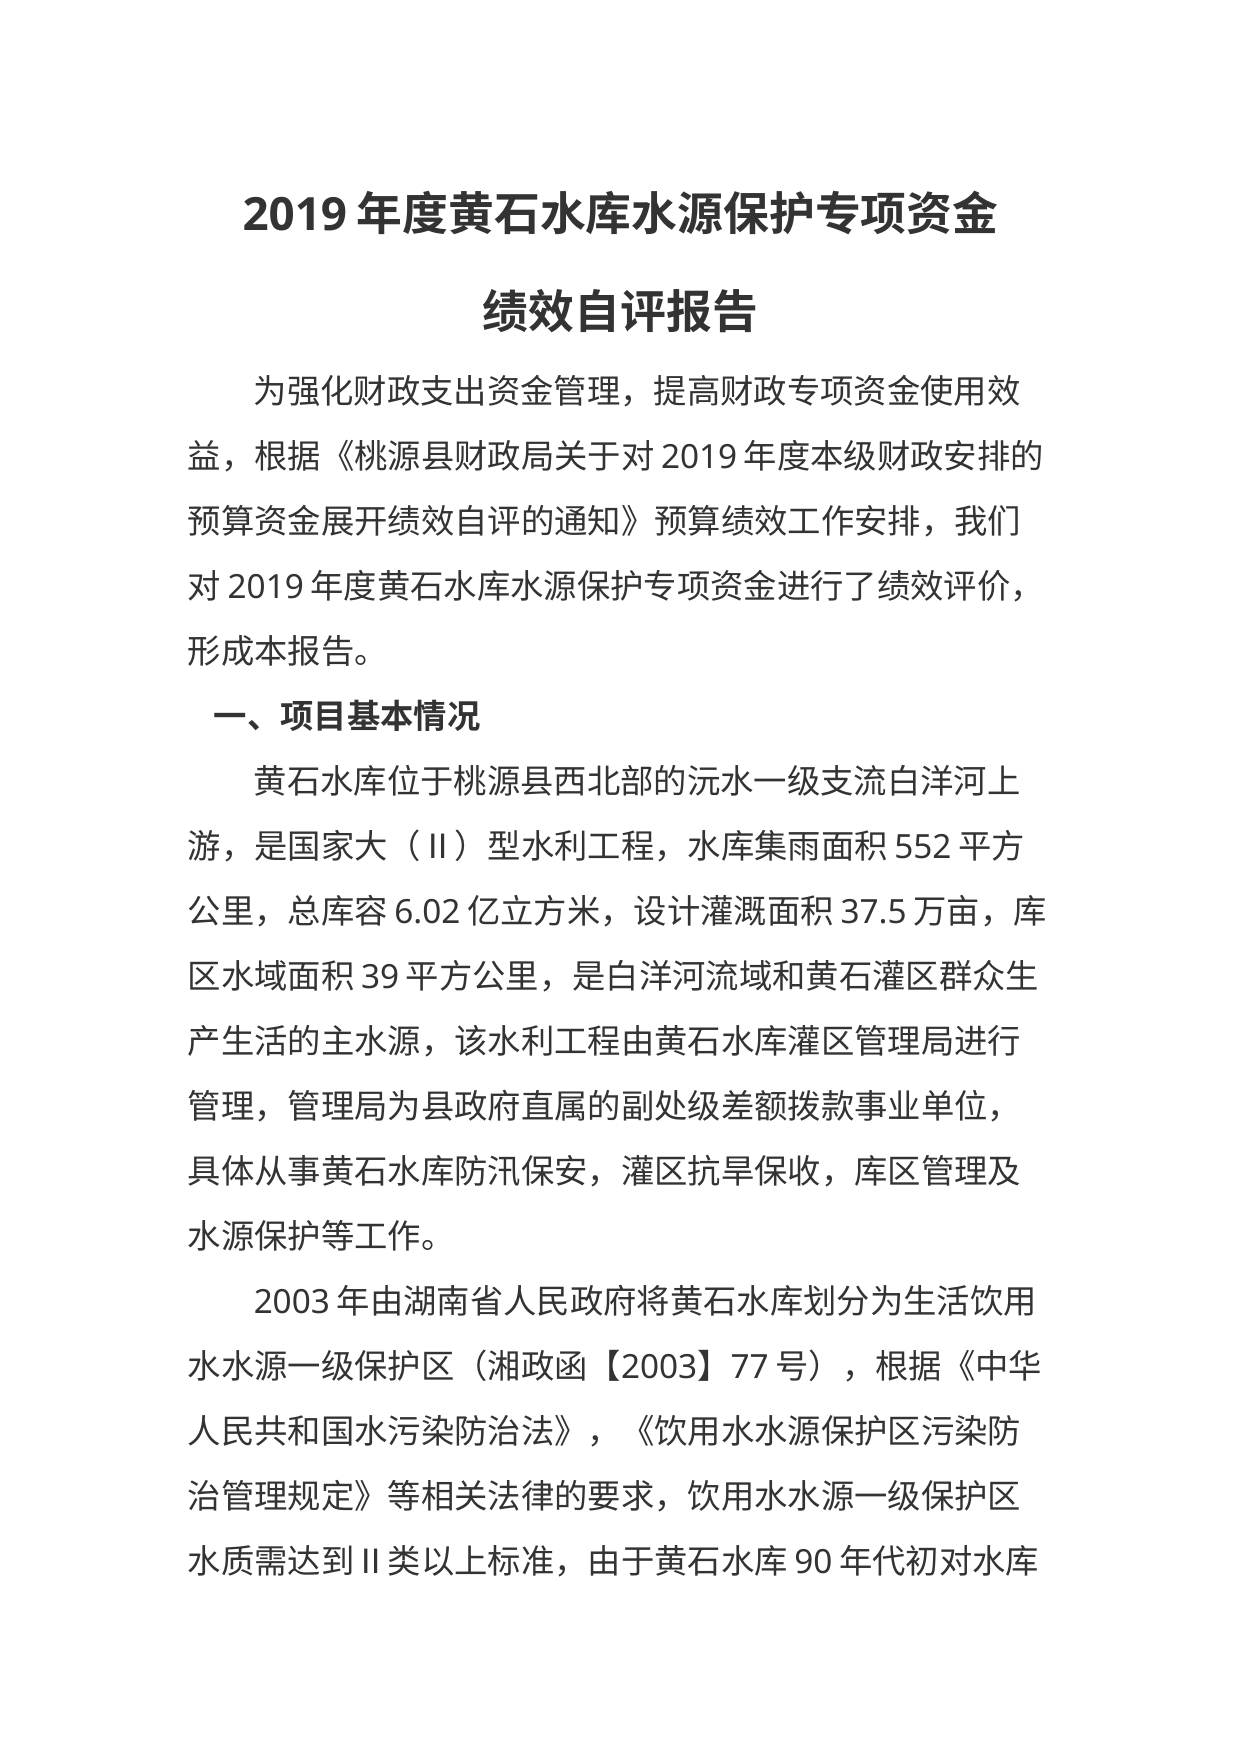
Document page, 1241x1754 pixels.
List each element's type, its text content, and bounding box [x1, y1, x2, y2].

text 2019年度黄石水库水源保护专项资金 [187, 162, 1053, 259]
text 绩效自评报告 [187, 259, 1053, 357]
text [187, 1267, 1053, 1592]
text 一、项目基本情况 [187, 682, 1053, 747]
text 为强化财政支出资金管理，提高财政专项资金使用效益，根据《桃源县财政局关于对2019年度本级财政安排的预算资金展开绩效自评的通知》预算绩效工作安排，我们对2019年度黄石水库水源保护专项资金进行了绩效评价，形成本报告。 [187, 357, 1053, 682]
text 黄石水库位于桃源县西北部的沅水一级支流白洋河上游，是国家大（Ⅱ）型水利工程，水库集雨面积552平方公里，总库容6.02亿立方米，设计灌溉面积37.5万亩，库区水域面积39平方公里，是白洋河流域和黄石灌区群众生产生活的主水源，该水利工程由黄石水库灌区管理局进行管理，管理局为县政府直属的副处级差额拨款事业单位，具体从事黄石水库防汛保安，灌区抗旱保收，库区管理及水源保护等工作。 [187, 747, 1053, 1267]
